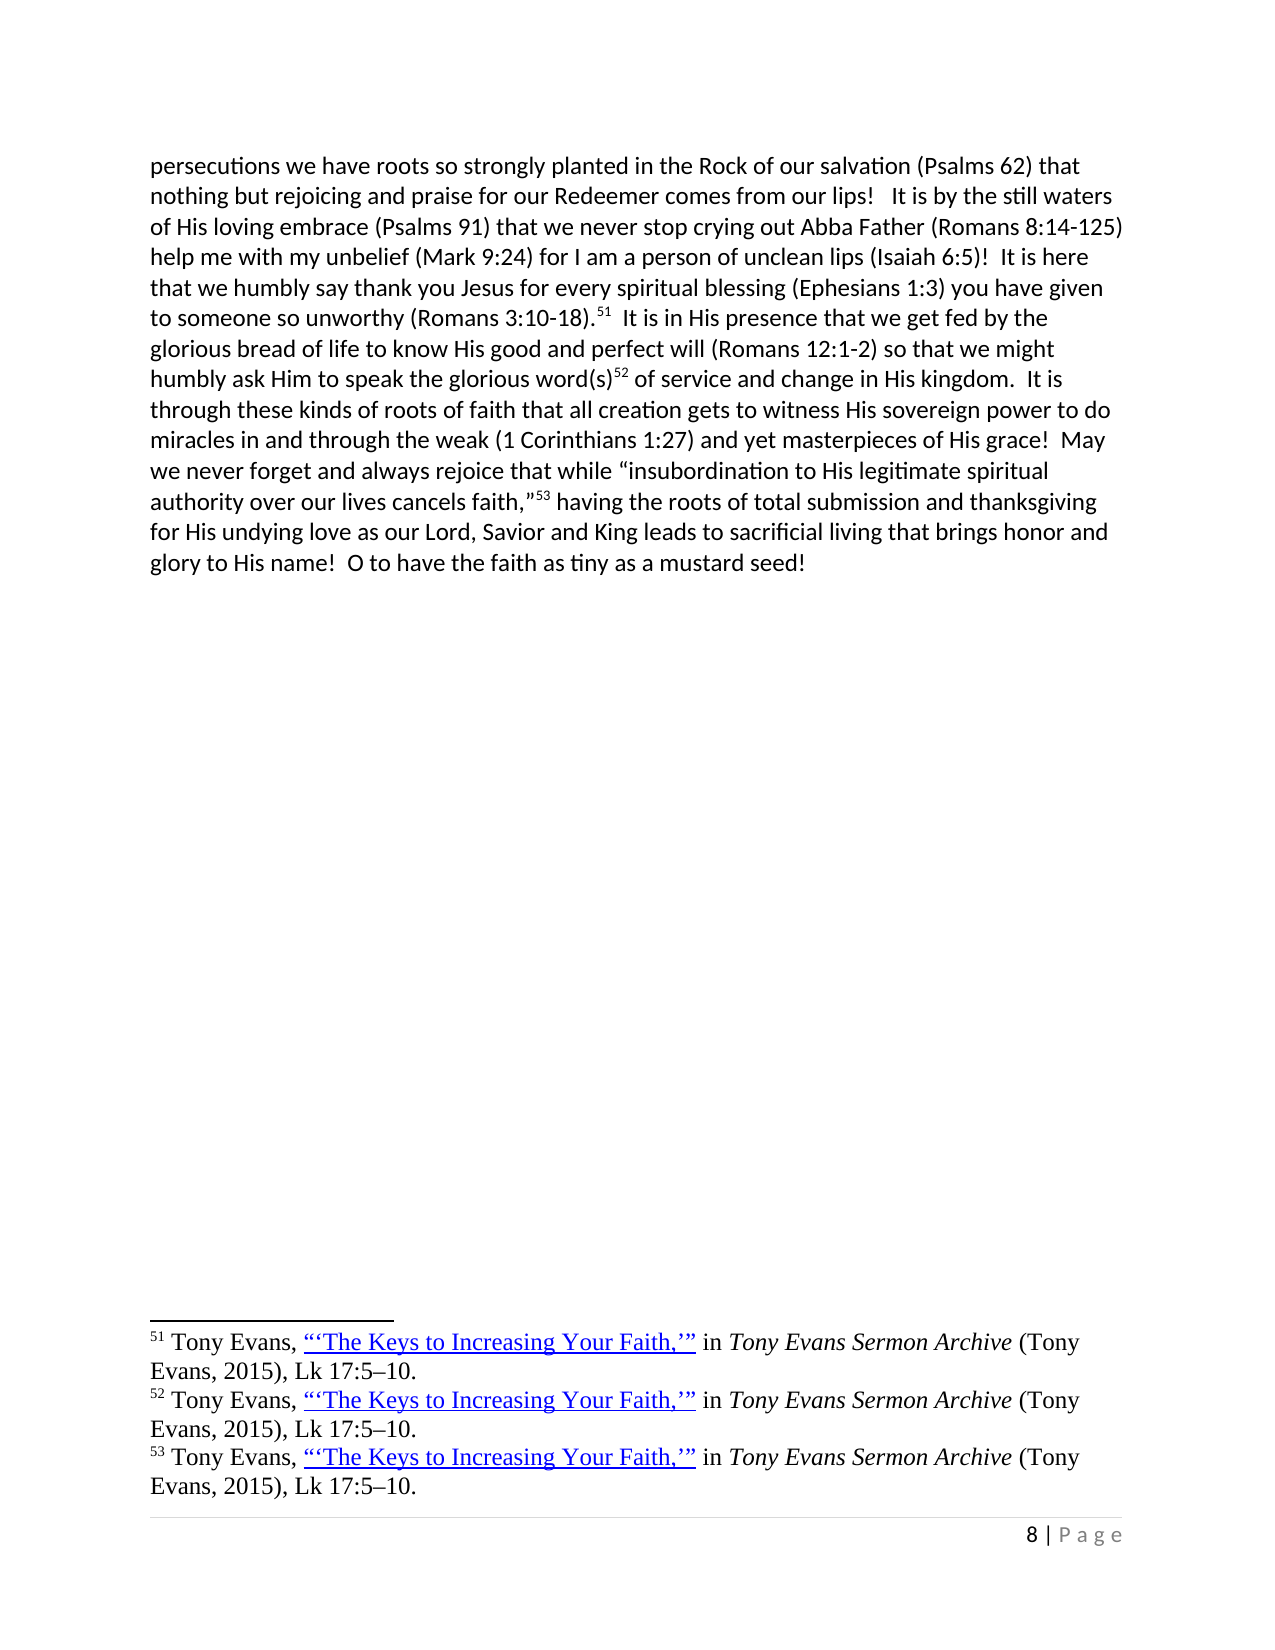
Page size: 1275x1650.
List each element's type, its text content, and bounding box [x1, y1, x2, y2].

text Let us finish with one final point: faith is not something attainable only by climbing Jacob’s ladder and wrestling it from his mighty hands, as if his sainthood is any more precious than ours but is freely given to those who are firmly rooted in the living waters through which salvation and good works come! It is by the still waters that feed our souls (Psalms 23) that we feast at the Lord’s table on His holy word with an unquenchable desire to in faith live every precious word (James 1:22-25)! The key to obtaining faith that can move the mighty mulberry trees of our lives is not more faith but trust and complete surrender of our lives in such a manner that in trials and tribulations, suffering and pain, and even in the most intense of persecutions we have roots so strongly planted in the Rock of our salvation (Psalms 62) that nothing but rejoicing and praise for our Redeemer comes from our lips! It is by the still waters of His loving embrace (Psalms 91) that we never stop crying out Abba Father (Romans 8:14-125) help me with my unbelief (Mark 9:24) for I am a person of unclean lips (Isaiah 6:5)! It is here that we humbly say thank you Jesus for every spiritual blessing (Ephesians 1:3) you have given to someone so unworthy (Romans 3:10-18). It is in His presence that we get fed by the glorious bread of life to know His good and perfect will (Romans 12:1-2) so that we might humbly ask Him to speak the glorious word(s) of service and change in His kingdom. It is through these kinds of roots of faith that all creation gets to witness His sovereign power to do miracles in and through the weak (1 Corinthians 1:27) and yet masterpieces of His grace! May we never forget and always rejoice that while “insubordination to His legitimate spiritual authority over our lives cancels faith,” having the roots of total submission and thanksgiving for His undying love as our Lord, Savior and King leads to sacrificial living that brings honor and glory to His name! O to have the faith as tiny as a mustard seed! [150, 150, 1125, 577]
